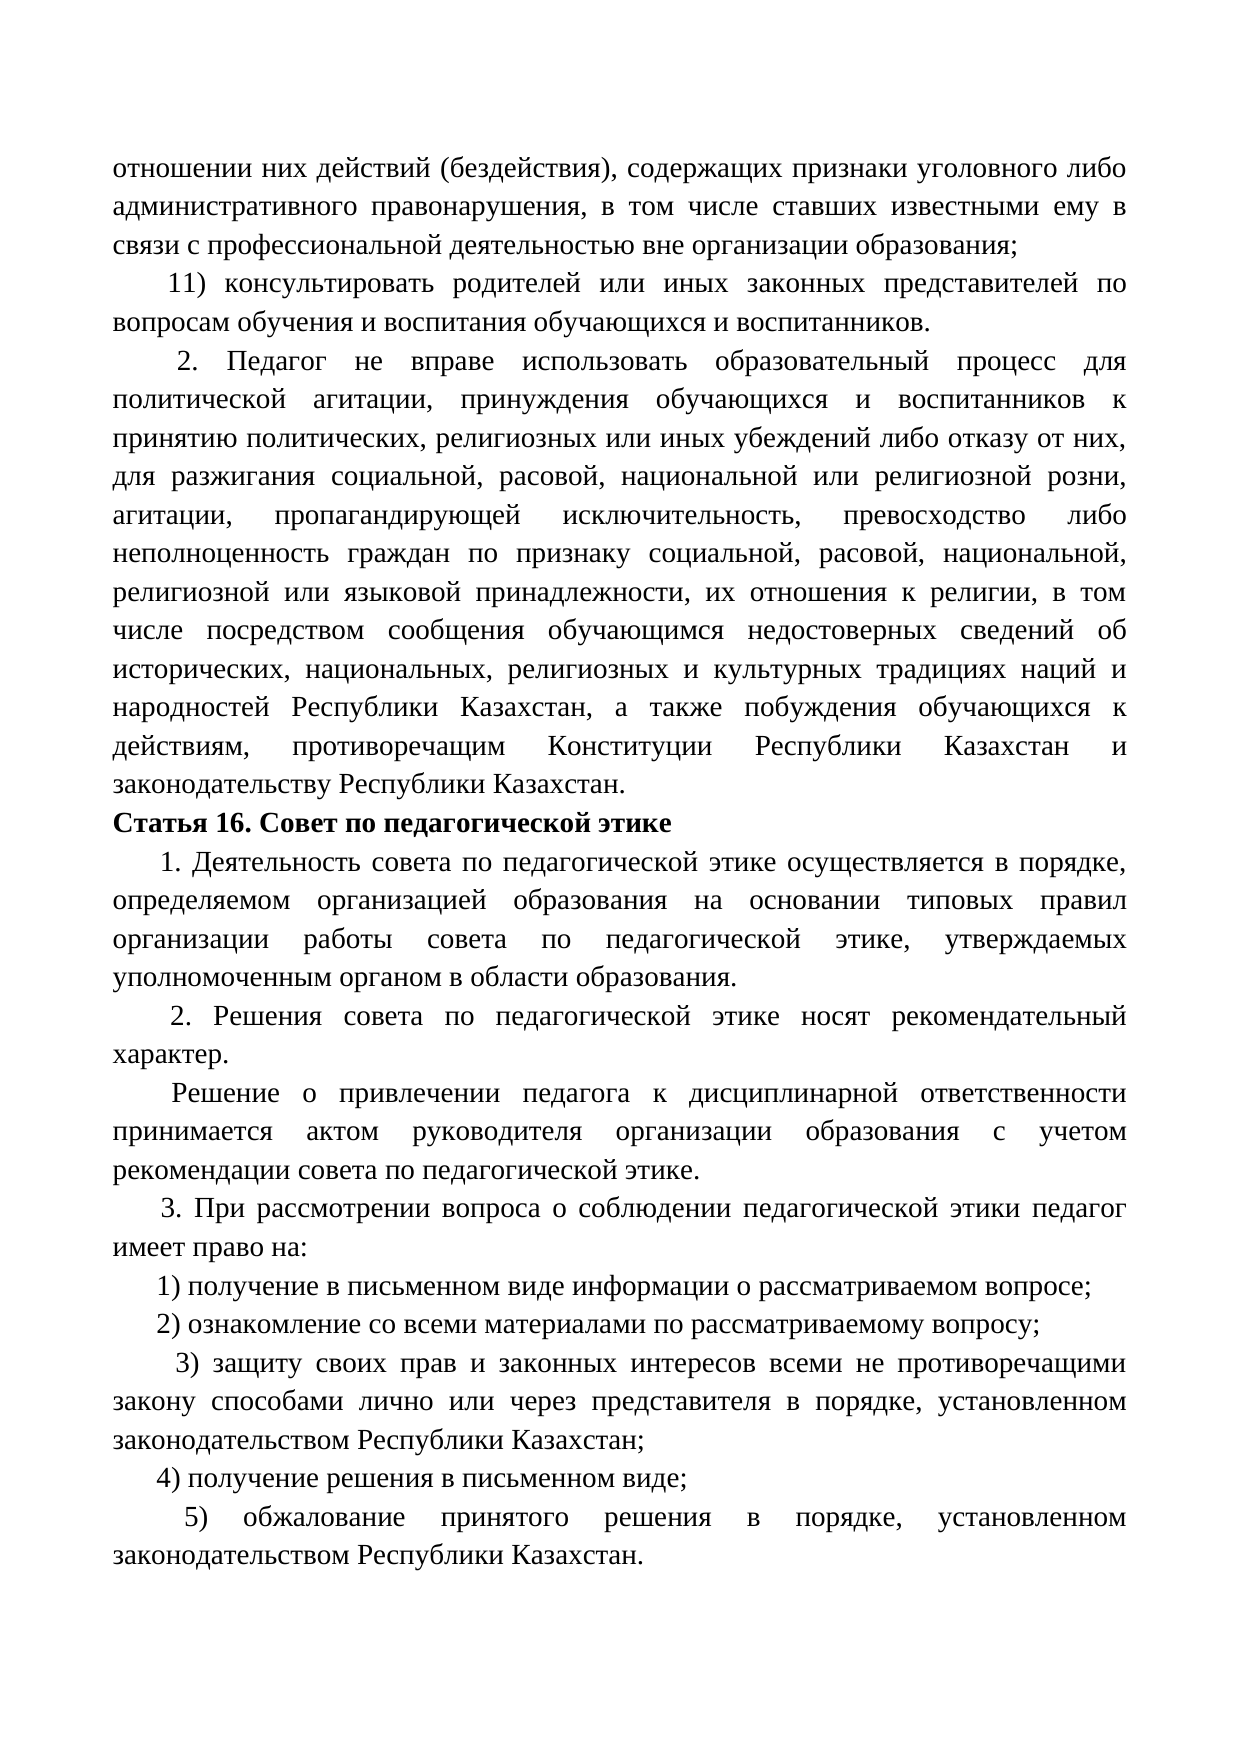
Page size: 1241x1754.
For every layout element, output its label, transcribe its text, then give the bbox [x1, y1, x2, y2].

text 4) получение решения в письменном виде; [112, 1460, 1128, 1494]
text Статья 16. Совет по педагогической этике [112, 805, 1128, 839]
text Решение о привлечении педагога к дисциплинарной ответственности принимается актом руководителя организации образования с учетом рекомендации совета по педагогической этике. [112, 1075, 1128, 1186]
text 1) получение в письменном виде информации о рассматриваемом вопросе; [112, 1268, 1128, 1301]
text 5) обжалование принятого решения в порядке, установленном законодательством Республики Казахстан. [112, 1499, 1128, 1571]
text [112, 150, 1128, 261]
text 11) консультировать родителей или иных законных представителей по вопросам обучения и воспитания обучающихся и воспитанников. [112, 266, 1128, 338]
text 3) защиту своих прав и законных интересов всеми не противоречащими закону способами лично или через представителя в порядке, установленном законодательством Республики Казахстан; [112, 1345, 1128, 1455]
text 1. Деятельность совета по педагогической этике осуществляется в порядке, определяемом организацией образования на основании типовых правил организации работы совета по педагогической этике, утверждаемых уполномоченным органом в области образования. [112, 844, 1128, 993]
text 2) ознакомление со всеми материалами по рассматриваемому вопросу; [112, 1306, 1128, 1340]
text 3. При рассмотрении вопроса о соблюдении педагогической этики педагог имеет право на: [112, 1191, 1128, 1263]
text 2. Педагог не вправе использовать образовательный процесс для политической агитации, принуждения обучающихся и воспитанников к принятию политических, религиозных или иных убеждений либо отказу от них, для разжигания социальной, расовой, национальной или религиозной розни, агитации, пропагандирующей исключительность, превосходство либо неполноценность граждан по признаку социальной, расовой, национальной, религиозной или языковой принадлежности, их отношения к религии, в том числе посредством сообщения обучающимся недостоверных сведений об исторических, национальных, религиозных и культурных традициях наций и народностей Республики Казахстан, а также побуждения обучающихся к действиям, противоречащим Конституции Республики Казахстан и законодательству Республики Казахстан. [112, 343, 1128, 800]
text 2. Решения совета по педагогической этике носят рекомендательный характер. [112, 998, 1128, 1070]
